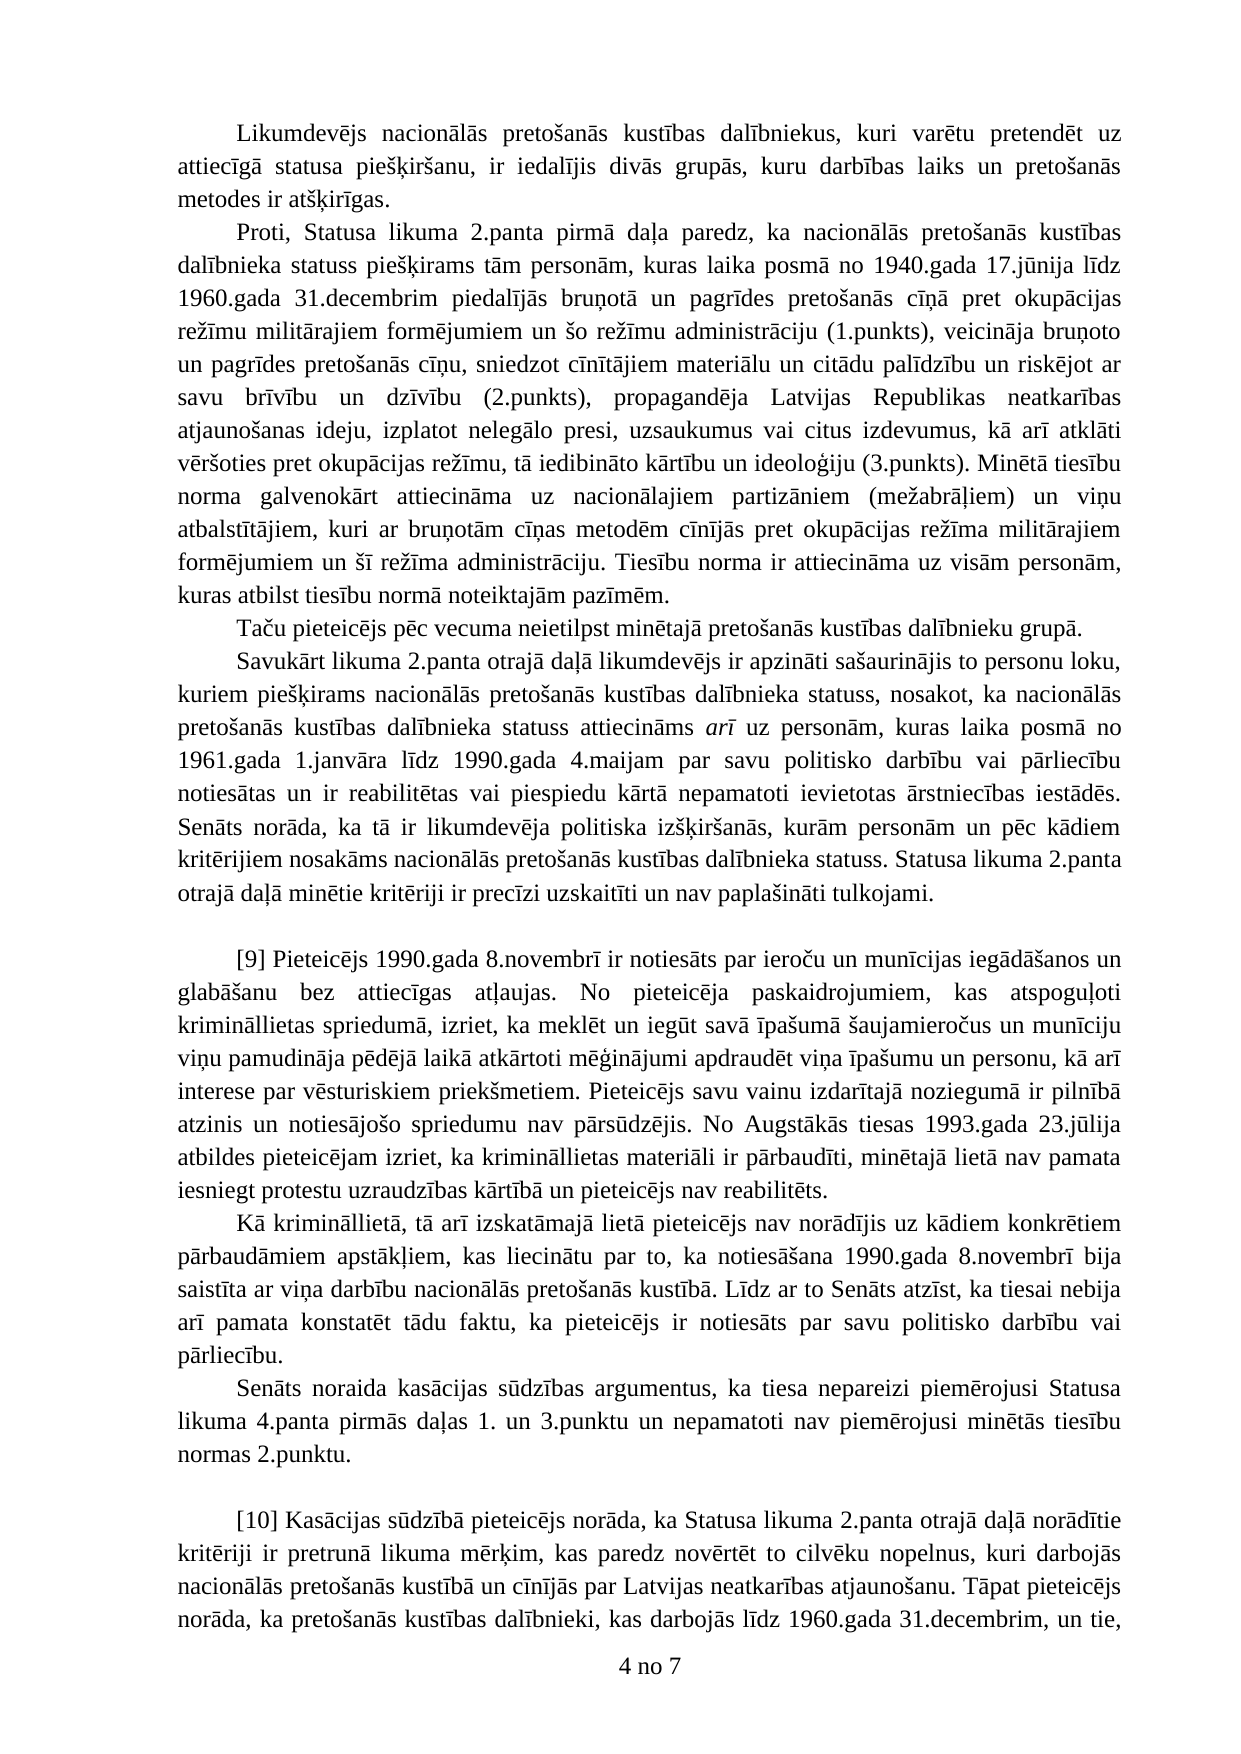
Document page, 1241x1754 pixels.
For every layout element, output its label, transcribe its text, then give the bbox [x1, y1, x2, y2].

text Kā krimināllietā, tā arī izskatāmajā lietā pieteicējs nav norādījis uz kādiem konkrētiem pārbaudāmiem apstākļiem, kas liecinātu par to, ka notiesāšana 1990.gada 8.novembrī bija saistīta ar viņa darbību nacionālās pretošanās kustībā. Līdz ar to Senāts atzīst, ka tiesai nebija arī pamata konstatēt tādu faktu, ka pieteicējs ir notiesāts par savu politisko darbību vai pārliecību. [177, 1208, 1122, 1369]
text Savukārt likuma 2.panta otrajā daļā likumdevējs ir apzināti sašaurinājis to personu loku, kuriem piešķirams nacionālās pretošanās kustības dalībnieka statuss, nosakot, ka nacionālās pretošanās kustības dalībnieka statuss attiecināms arī uz personām, kuras laika posmā no 1961.gada 1.janvāra līdz 1990.gada 4.maijam par savu politisko darbību vai pārliecību notiesātas un ir reabilitētas vai piespiedu kārtā nepamatoti ievietotas ārstniecības iestādēs. Senāts norāda, ka tā ir likumdevēja politiska izšķiršanās, kurām personām un pēc kādiem kritērijiem nosakāms nacionālās pretošanās kustības dalībnieka statuss. Statusa likuma 2.panta otrajā daļā minētie kritēriji ir precīzi uzskaitīti un nav paplašināti tulkojami. [177, 646, 1122, 906]
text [177, 1505, 1122, 1633]
text [9] Pieteicējs 1990.gada 8.novembrī ir notiesāts par ieroču un munīcijas iegādāšanos un glabāšanu bez attiecīgas atļaujas. No pieteicēja paskaidrojumiem, kas atspoguļoti krimināllietas spriedumā, izriet, ka meklēt un iegūt savā īpašumā šaujamieročus un munīciju viņu pamudināja pēdējā laikā atkārtoti mēģinājumi apdraudēt viņa īpašumu un personu, kā arī interese par vēsturiskiem priekšmetiem. Pieteicējs savu vainu izdarītajā noziegumā ir pilnībā atzinis un notiesājošo spriedumu nav pārsūdzējis. No Augstākās tiesas 1993.gada 23.jūlija atbildes pieteicējam izriet, ka krimināllietas materiāli ir pārbaudīti, minētajā lietā nav pamata iesniegt protestu uzraudzības kārtībā un pieteicējs nav reabilitēts. [177, 944, 1122, 1203]
text Proti, Statusa likuma 2.panta pirmā daļa paredz, ka nacionālās pretošanās kustības dalībnieka statuss piešķirams tām personām, kuras laika posmā no 1940.gada 17.jūnija līdz 1960.gada 31.decembrim piedalījās bruņotā un pagrīdes pretošanās cīņā pret okupācijas režīmu militārajiem formējumiem un šo režīmu administrāciju (1.punkts), veicināja bruņoto un pagrīdes pretošanās cīņu, sniedzot cīnītājiem materiālu un citādu palīdzību un riskējot ar savu brīvību un dzīvību (2.punkts), propagandēja Latvijas Republikas neatkarības atjaunošanas ideju, izplatot nelegālo presi, uzsaukumus vai citus izdevumus, kā arī atklāti vēršoties pret okupācijas režīmu, tā iedibināto kārtību un ideoloģiju (3.punkts). Minētā tiesību norma galvenokārt attiecināma uz nacionālajiem partizāniem (mežabrāļiem) un viņu atbalstītājiem, kuri ar bruņotām cīņas metodēm cīnījās pret okupācijas režīma militārajiem formējumiem un šī režīma administrāciju. Tiesību norma ir attiecināma uz visām personām, kuras atbilst tiesību normā noteiktajām pazīmēm. [177, 217, 1122, 609]
text Taču pieteicējs pēc vecuma neietilpst minētajā pretošanās kustības dalībnieku grupā. [177, 613, 1122, 642]
text Senāts noraida kasācijas sūdzības argumentus, ka tiesa nepareizi piemērojusi Statusa likuma 4.panta pirmās daļas 1. un 3.punktu un nepamatoti nav piemērojusi minētās tiesību normas 2.punktu. [177, 1373, 1122, 1468]
text Likumdevējs nacionālās pretošanās kustības dalībniekus, kuri varētu pretendēt uz attiecīgā statusa piešķiršanu, ir iedalījis divās grupās, kuru darbības laiks un pretošanās metodes ir atšķirīgas. [177, 118, 1122, 213]
